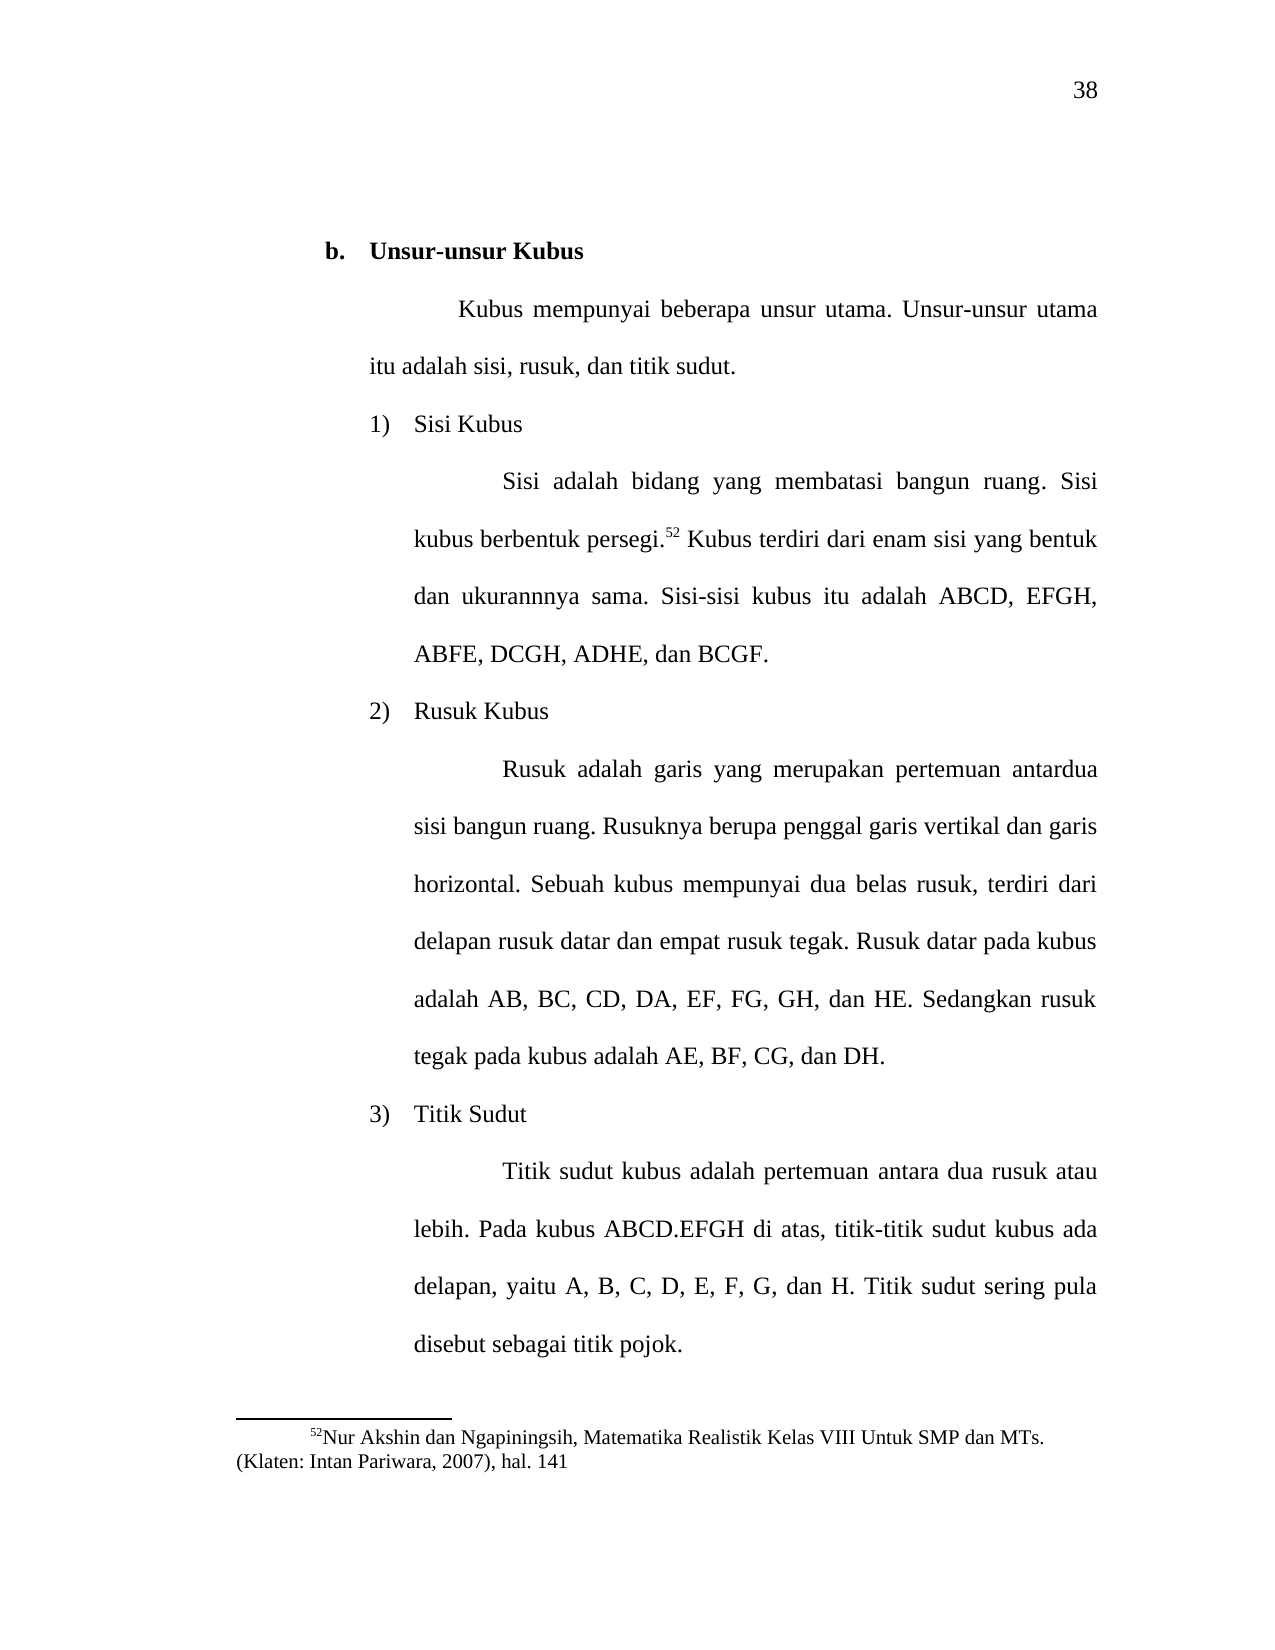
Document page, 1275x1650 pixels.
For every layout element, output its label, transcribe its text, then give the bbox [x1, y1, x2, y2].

list Unsur-unsur Kubus [325, 236, 1098, 265]
list Kubus mempunyai beberapa unsur utama. Unsur-unsur utama itu adalah sisi, rusuk, dan titik sudut. [369, 294, 1098, 380]
list Sisi Kubus [369, 409, 1098, 437]
list Titik Sudut [369, 1099, 1098, 1127]
list Rusuk Kubus [369, 696, 1098, 725]
list Rusuk adalah garis yang merupakan pertemuan antardua sisi bangun ruang. Rusuknya berupa penggal garis vertikal dan garis horizontal. Sebuah kubus mempunyai dua belas rusuk, terdiri dari delapan rusuk datar dan empat rusuk tegak. Rusuk datar pada kubus adalah AB, BC, CD, DA, EF, FG, GH, dan HE. Sedangkan rusuk tegak pada kubus adalah AE, BF, CG, dan DH. [413, 754, 1098, 1070]
list Titik sudut kubus adalah pertemuan antara dua rusuk atau lebih. Pada kubus ABCD.EFGH di atas, titik-titik sudut kubus ada delapan, yaitu A, B, C, D, E, F, G, dan H. Titik sudut sering pula disebut sebagai titik pojok. [413, 1156, 1098, 1357]
text Sisi adalah bidang yang membatasi bangun ruang. Sisi kubus berbentuk persegi. Kubus terdiri dari enam sisi yang bentuk dan ukurannnya sama. Sisi-sisi kubus itu adalah ABCD, EFGH, ABFE, DCGH, ADHE, dan BCGF. [413, 466, 1098, 667]
